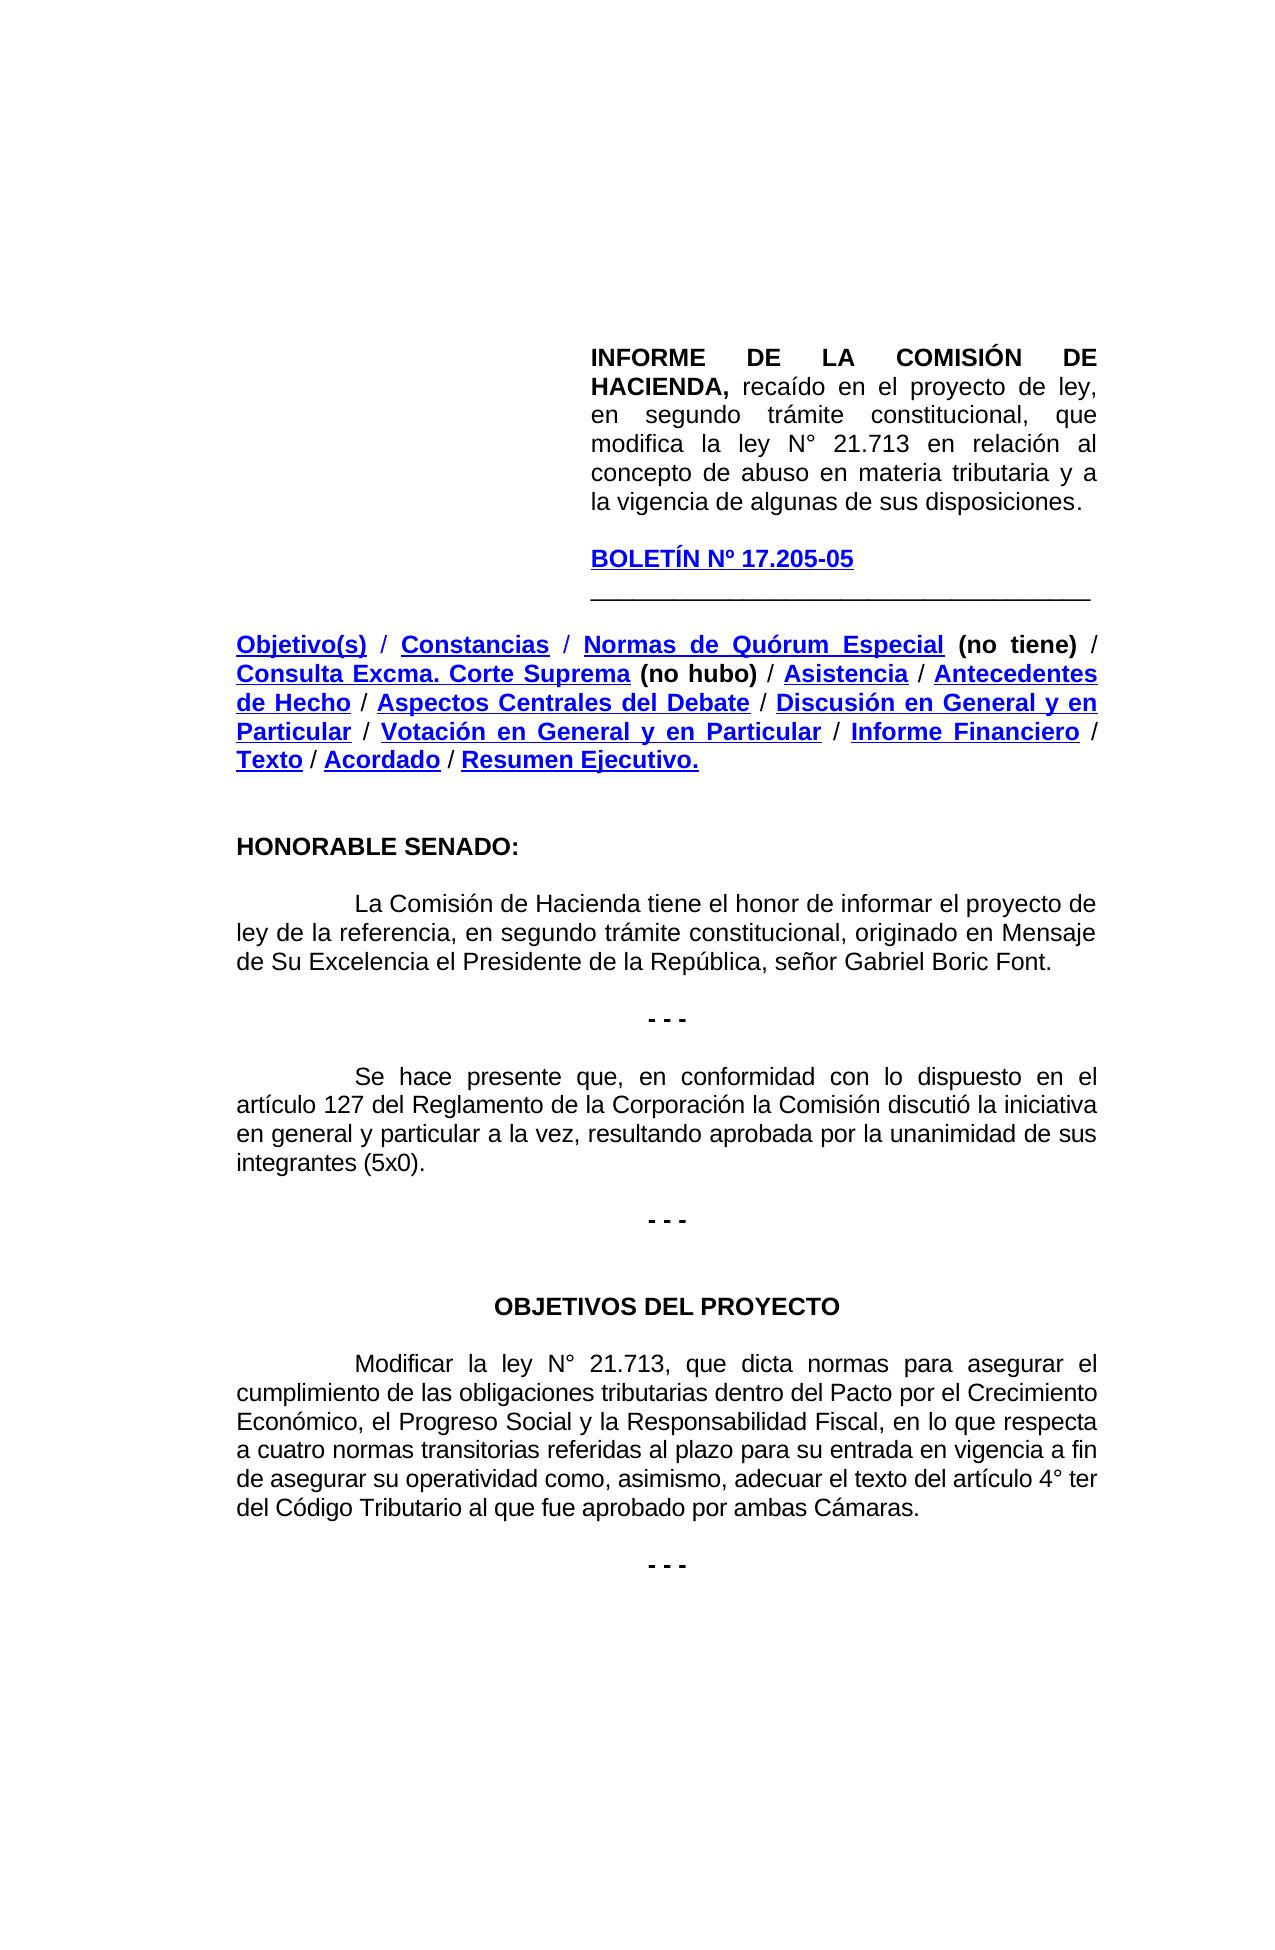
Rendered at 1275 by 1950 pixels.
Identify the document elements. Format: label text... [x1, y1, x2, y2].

text BOLETÍN Nº 17.205-05 [591, 544, 1098, 573]
text INFORME DE LA COMISIÓN DE HACIENDA, recaído en el proyecto de ley, en segundo trámite constitucional, que modifica la ley N° 21.713 en relación al concepto de abuso en materia tributaria y a la vigencia de algunas de sus disposiciones. [591, 343, 1098, 516]
text Modificar la ley N° 21.713, que dicta normas para asegurar el cumplimiento de las obligaciones tributarias dentro del Pacto por el Crecimiento Económico, el Progreso Social y la Responsabilidad Fiscal, en lo que respecta a cuatro normas transitorias referidas al plazo para su entrada en vigencia a fin de asegurar su operatividad como, asimismo, adecuar el texto del artículo 4° ter del Código Tributario al que fue aprobado por ambas Cámaras. [236, 1349, 1098, 1522]
text Se hace presente que, en conformidad con lo dispuesto en el artículo 127 del Reglamento de la Corporación la Comisión discutió la iniciativa en general y particular a la vez, resultando aprobada por la unanimidad de sus integrantes (5x0). [236, 1062, 1098, 1177]
text - - - [236, 1004, 1098, 1033]
text OBJETIVOS DEL PROYECTO [236, 1292, 1098, 1321]
text ____________________________________ [236, 573, 1098, 602]
text - - - [236, 1206, 1098, 1234]
text Objetivo(s) / Constancias / Normas de Quórum Especial (no tiene) / Consulta Excma. Corte Suprema (no hubo) / Asistencia / Antecedentes de Hecho / Aspectos Centrales del Debate / Discusión en General y en Particular / Votación en General y en Particular / Informe Financiero / Texto / Acordado / Resumen Ejecutivo. [236, 631, 1098, 774]
text - - - [236, 1551, 1098, 1579]
text La Comisión de Hacienda tiene el honor de informar el proyecto de ley de la referencia, en segundo trámite constitucional, originado en Mensaje de Su Excelencia el Presidente de la República, señor Gabriel Boric Font. [236, 889, 1098, 976]
text HONORABLE SENADO: [236, 832, 1098, 861]
